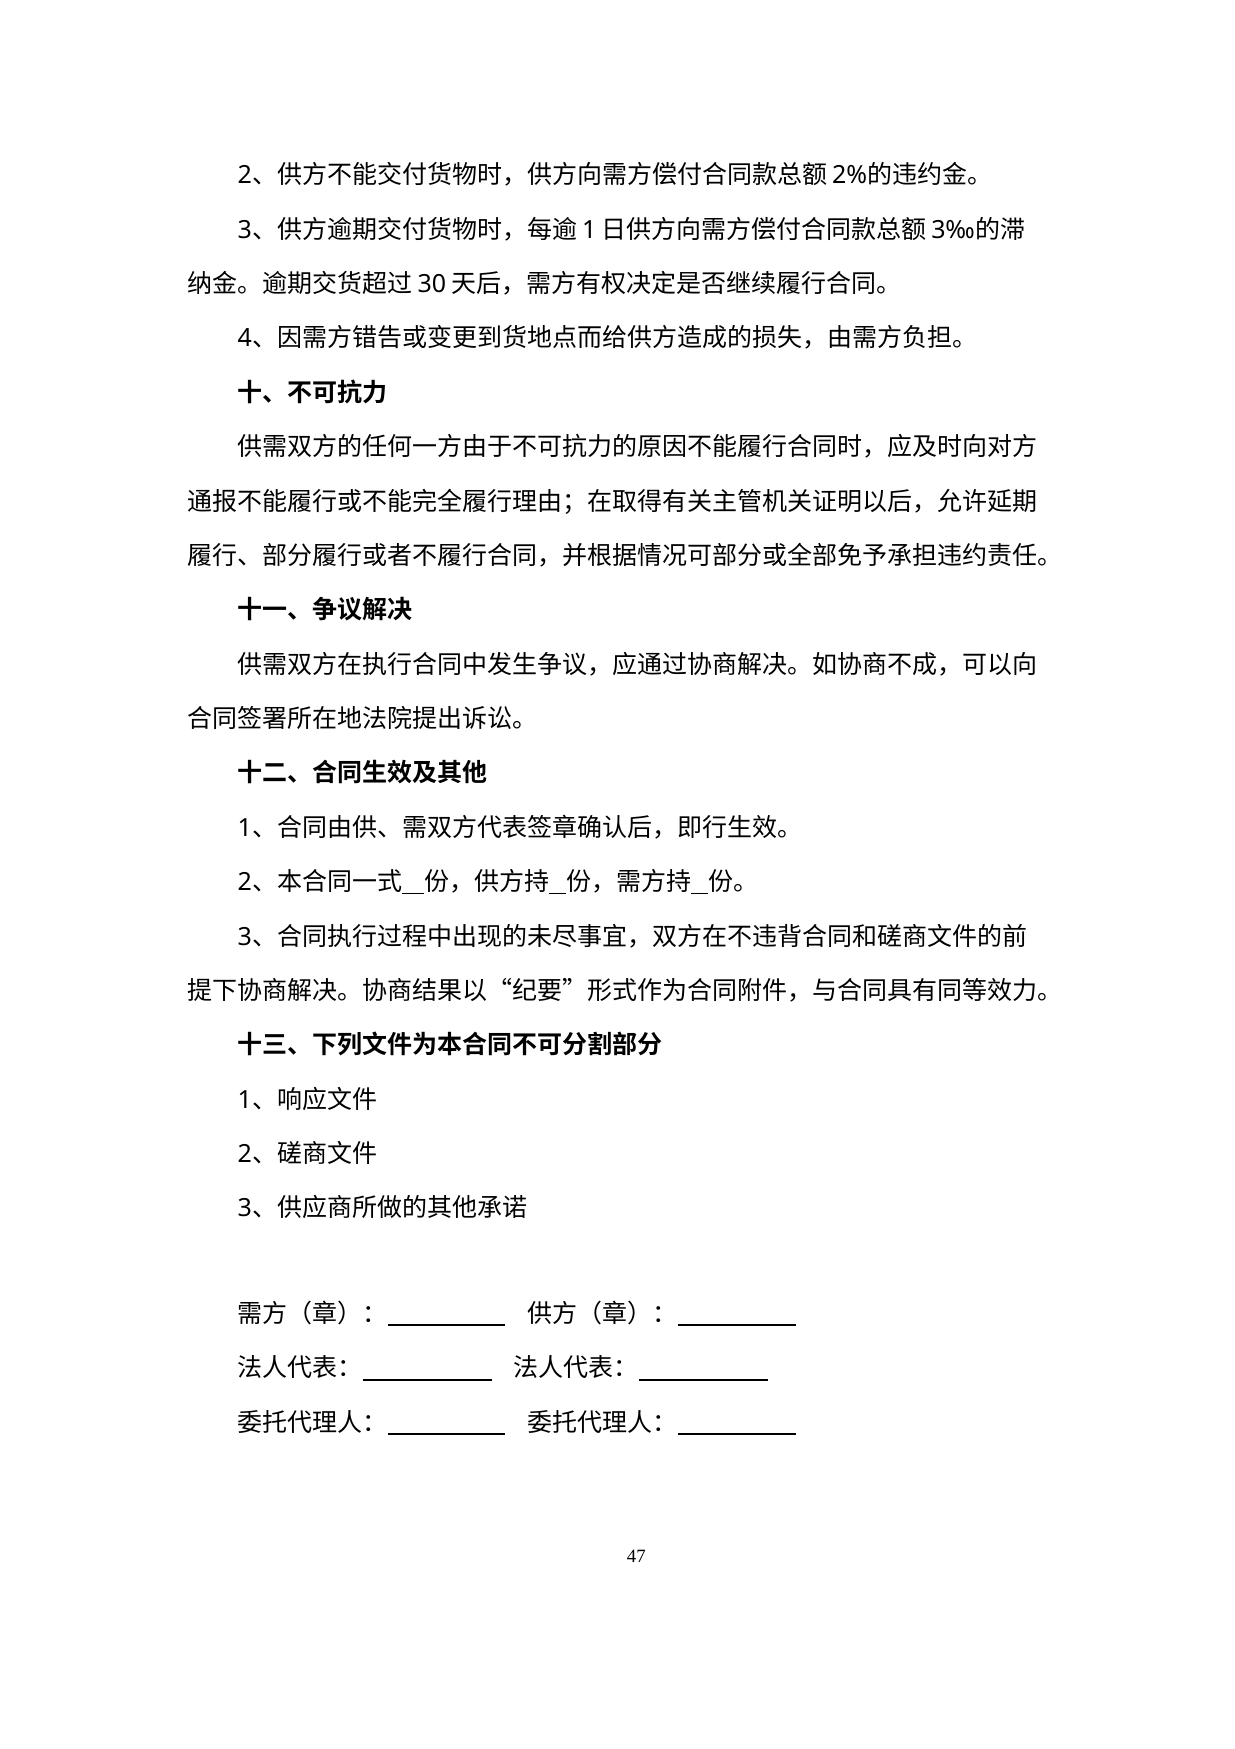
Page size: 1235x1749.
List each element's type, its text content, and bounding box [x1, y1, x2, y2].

text 供需双方在执行合同中发生争议，应通过协商解决。如协商不成，可以向合同签署所在地法院提出诉讼。 [187, 644, 1047, 735]
text 2、供方不能交付货物时，供方向需方偿付合同款总额2%的违约金。 [187, 155, 1047, 191]
text 十、不可抗力 [187, 372, 1047, 408]
text 1、合同由供、需双方代表签章确认后，即行生效。 [187, 807, 1047, 843]
text 十三、下列文件为本合同不可分割部分 [187, 1025, 1047, 1061]
text 委托代理人： 委托代理人： [187, 1402, 1047, 1438]
text 1、响应文件 [187, 1079, 1047, 1115]
text 供需双方的任何一方由于不可抗力的原因不能履行合同时，应及时向对方通报不能履行或不能完全履行理由；在取得有关主管机关证明以后，允许延期履行、部分履行或者不履行合同，并根据情况可部分或全部免予承担违约责任。 [187, 427, 1047, 572]
text 十二、合同生效及其他 [187, 753, 1047, 789]
text 3、合同执行过程中出现的未尽事宜，双方在不违背合同和磋商文件的前提下协商解决。协商结果以“纪要”形式作为合同附件，与合同具有同等效力。 [187, 916, 1047, 1007]
text 2、本合同一式 份，供方持 份，需方持 份。 [187, 862, 1047, 898]
text 十一、争议解决 [187, 590, 1047, 626]
text 4、因需方错告或变更到货地点而给供方造成的损失，由需方负担。 [187, 318, 1047, 354]
text 法人代表： 法人代表： [187, 1348, 1047, 1384]
text 3、供应商所做的其他承诺 [187, 1188, 1047, 1224]
text 2、磋商文件 [187, 1133, 1047, 1170]
text 需方（章）： 供方（章）： [187, 1293, 1047, 1329]
text 3、供方逾期交付货物时，每逾1日供方向需方偿付合同款总额3‰的滞纳金。逾期交货超过30天后，需方有权决定是否继续履行合同。 [187, 209, 1047, 300]
